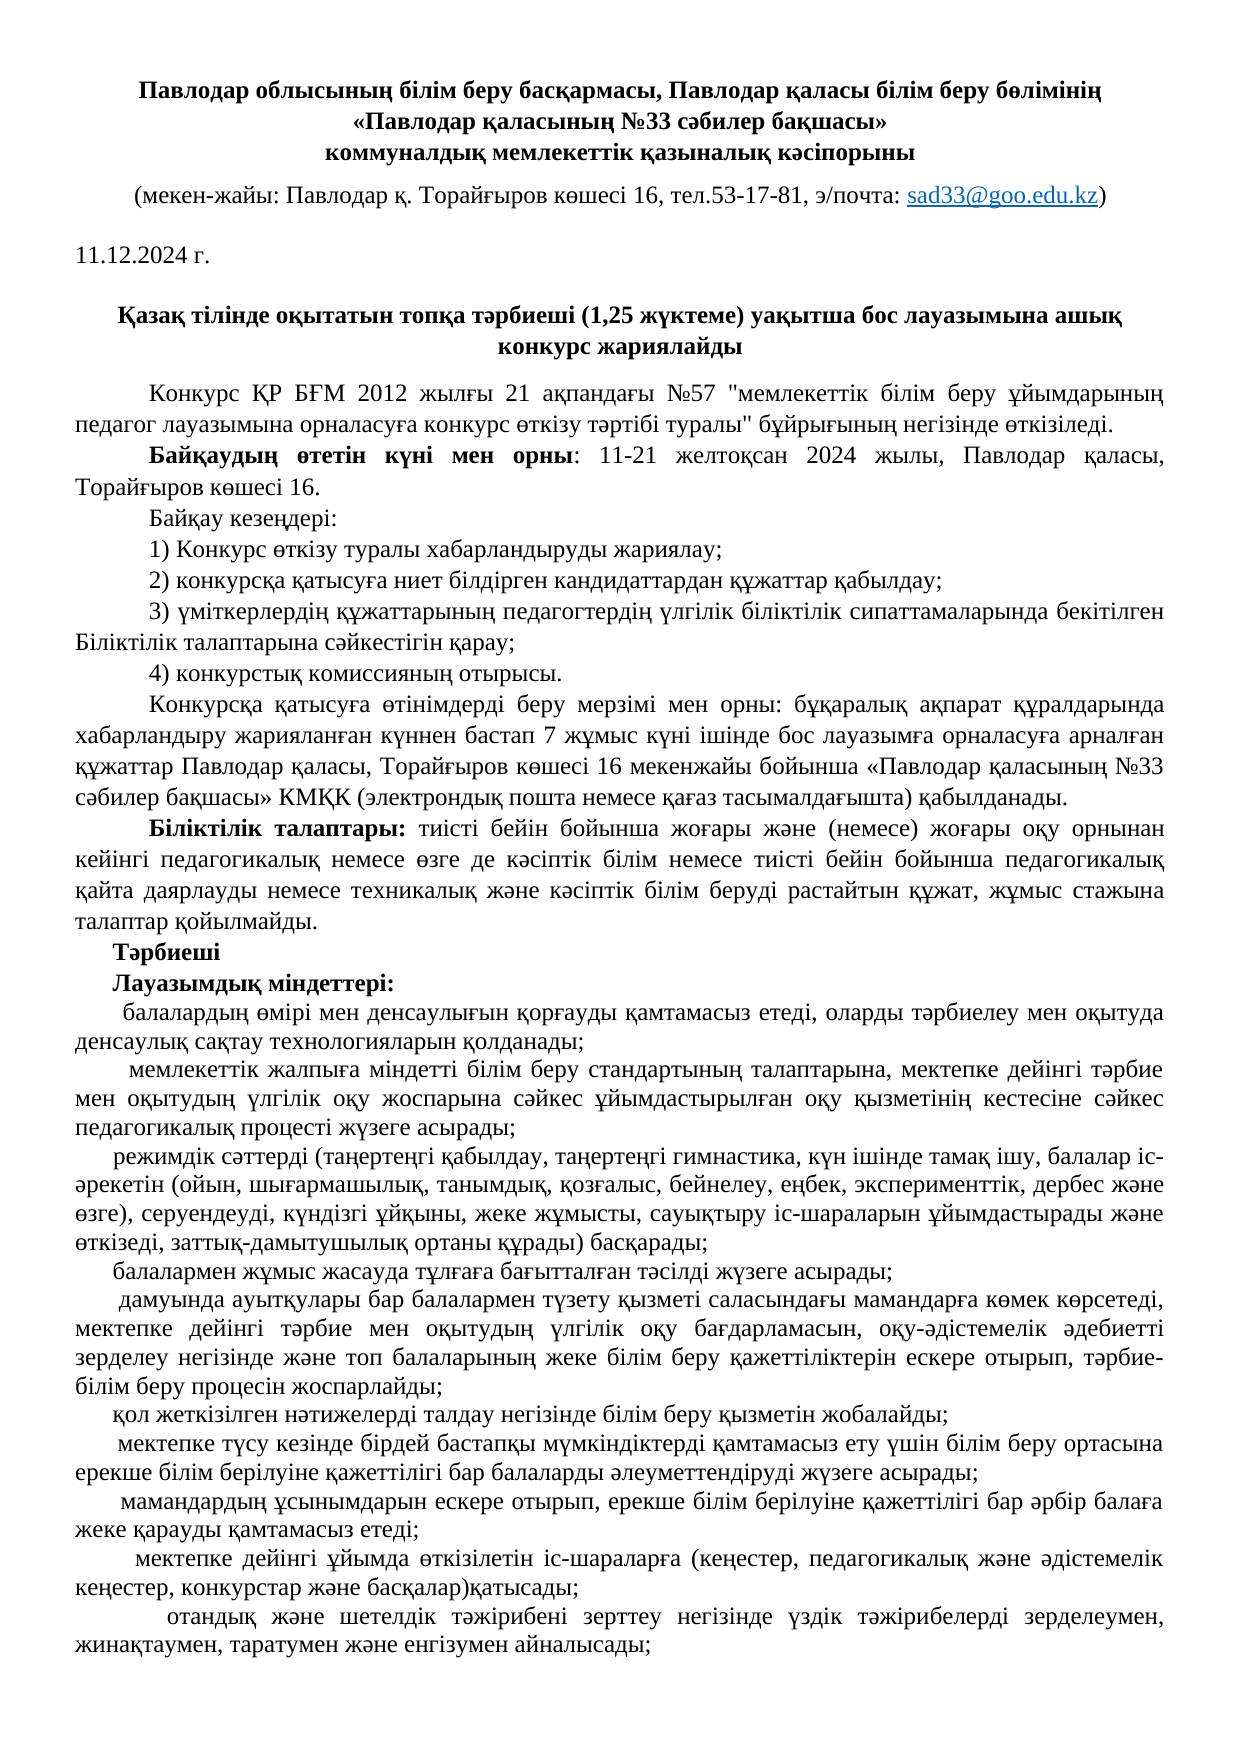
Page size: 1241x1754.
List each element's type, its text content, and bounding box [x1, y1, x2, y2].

text мектепке дейінгі ұйымда өткізілетін іс-шараларға (кеңестер, педагогикалық және әдістемелік кеңестер, конкурстар және басқалар)қатысады; [75, 1543, 1165, 1601]
text қол жеткізілген нәтижелерді талдау негізінде білім беру қызметін жобалайды; [75, 1399, 1165, 1428]
text режимдік сәттерді (таңертеңгі қабылдау, таңертеңгі гимнастика, күн ішінде тамақ ішу, балалар іс-әрекетін (ойын, шығармашылық, танымдық, қозғалыс, бейнелеу, еңбек, эксперименттік, дербес және өзге), серуендеуді, күндізгі ұйқыны, жеке жұмысты, сауықтыру іс-шараларын ұйымдастырады және өткізеді, заттық-дамытушылық ортаны құрады) басқарады; [75, 1141, 1165, 1256]
text Байқаудың өтетін күні мен орны: 11-21 желтоқсан 2024 жылы, Павлодар қаласы, Торайғыров көшесі 16. [75, 441, 1165, 500]
text мектепке түсу кезінде бірдей бастапқы мүмкіндіктерді қамтамасыз ету үшін білім беру ортасына ерекше білім берілуіне қажеттілігі бар балаларды әлеуметтендіруді жүзеге асырады; [75, 1428, 1165, 1486]
text балалармен жұмыс жасауда тұлғаға бағытталған тәсілді жүзеге асырады; [75, 1256, 1165, 1284]
text Конкурс ҚР БҒМ 2012 жылғы 21 ақпандағы №57 "мемлекеттік білім беру ұйымдарының педагог лауазымына орналасуға конкурс өткізу тәртібі туралы" бұйрығының негізінде өткізіледі. [75, 378, 1165, 438]
text Байқау кезеңдері: [75, 503, 1165, 531]
text дамуында ауытқулары бар балалармен түзету қызметі саласындағы мамандарға көмек көрсетеді, мектепке дейінгі тәрбие мен оқытудың үлгілік оқу бағдарламасын, оқу-әдістемелік әдебиетті зерделеу негізінде және топ балаларының жеке білім беру қажеттіліктерін ескере отырып, тәрбие-білім беру процесін жоспарлайды; [75, 1284, 1165, 1399]
text балалардың өмірі мен денсаулығын қорғауды қамтамасыз етеді, оларды тәрбиелеу мен оқытуда денсаулық сақтау технологияларын қолданады; [75, 997, 1165, 1054]
text коммуналдық мемлекеттік қазыналық кәсіпорыны [75, 137, 1165, 166]
text 11.12.2024 г. [75, 240, 1165, 269]
text Лауазымдық міндеттері: [75, 968, 1165, 997]
text Біліктілік талаптары: тиісті бейін бойынша жоғары және (немесе) жоғары оқу орнынан кейінгі педагогикалық немесе өзге де кәсіптік білім немесе тиісті бейін бойынша педагогикалық қайта даярлауды немесе техникалық және кәсіптік білім беруді растайтын құжат, жұмыс стажына талаптар қойылмайды. [75, 813, 1165, 935]
text Қазақ тілінде оқытатын топқа тәрбиеші (1,25 жүктеме) уақытша бос лауазымына ашық конкурс жариялайды [75, 300, 1165, 359]
text 4) конкурстық комиссияның отырысы. [75, 658, 1165, 687]
text Конкурсқа қатысуға өтінімдерді беру мерзімі мен орны: бұқаралық ақпарат құралдарында хабарландыру жарияланған күннен бастап 7 жұмыс күні ішінде бос лауазымға орналасуға арналған құжаттар Павлодар қаласы, Торайғыров көшесі 16 мекенжайы бойынша «Павлодар қаласының №33 сәбилер бақшасы» КМҚК (электрондық пошта немесе қағаз тасымалдағышта) қабылданады. [75, 689, 1165, 811]
text мемлекеттік жалпыға міндетті білім беру стандартының талаптарына, мектепке дейінгі тәрбие мен оқытудың үлгілік оқу жоспарына сәйкес ұйымдастырылған оқу қызметінің кестесіне сәйкес педагогикалық процесті жүзеге асырады; [75, 1054, 1165, 1141]
text 1) Конкурс өткізу туралы хабарландыруды жариялау; [75, 534, 1165, 562]
text мамандардың ұсынымдарын ескере отырып, ерекше білім берілуіне қажеттілігі бар әрбір балаға жеке қарауды қамтамасыз етеді; [75, 1486, 1165, 1543]
text отандық және шетелдік тәжірибені зерттеу негізінде үздік тәжірибелерді зерделеумен, жинақтаумен, таратумен және енгізумен айналысады; [75, 1601, 1165, 1658]
text 3) үміткерлердің құжаттарының педагогтердің үлгілік біліктілік сипаттамаларында бекітілген Біліктілік талаптарына сәйкестігін қарау; [75, 596, 1165, 656]
text 2) конкурсқа қатысуға ниет білдірген кандидаттардан құжаттар қабылдау; [75, 565, 1165, 593]
text Тәрбиеші [75, 937, 1165, 966]
text Павлодар облысының білім беру басқармасы, Павлодар қаласы білім беру бөлімінің «Павлодар қаласының №33 сәбилер бақшасы» [75, 75, 1165, 135]
text (мекен-жайы: Павлодар қ. Торайғыров көшесі 16, тел.53-17-81, э/почта: sad33@goo.edu.kz) [75, 180, 1165, 209]
